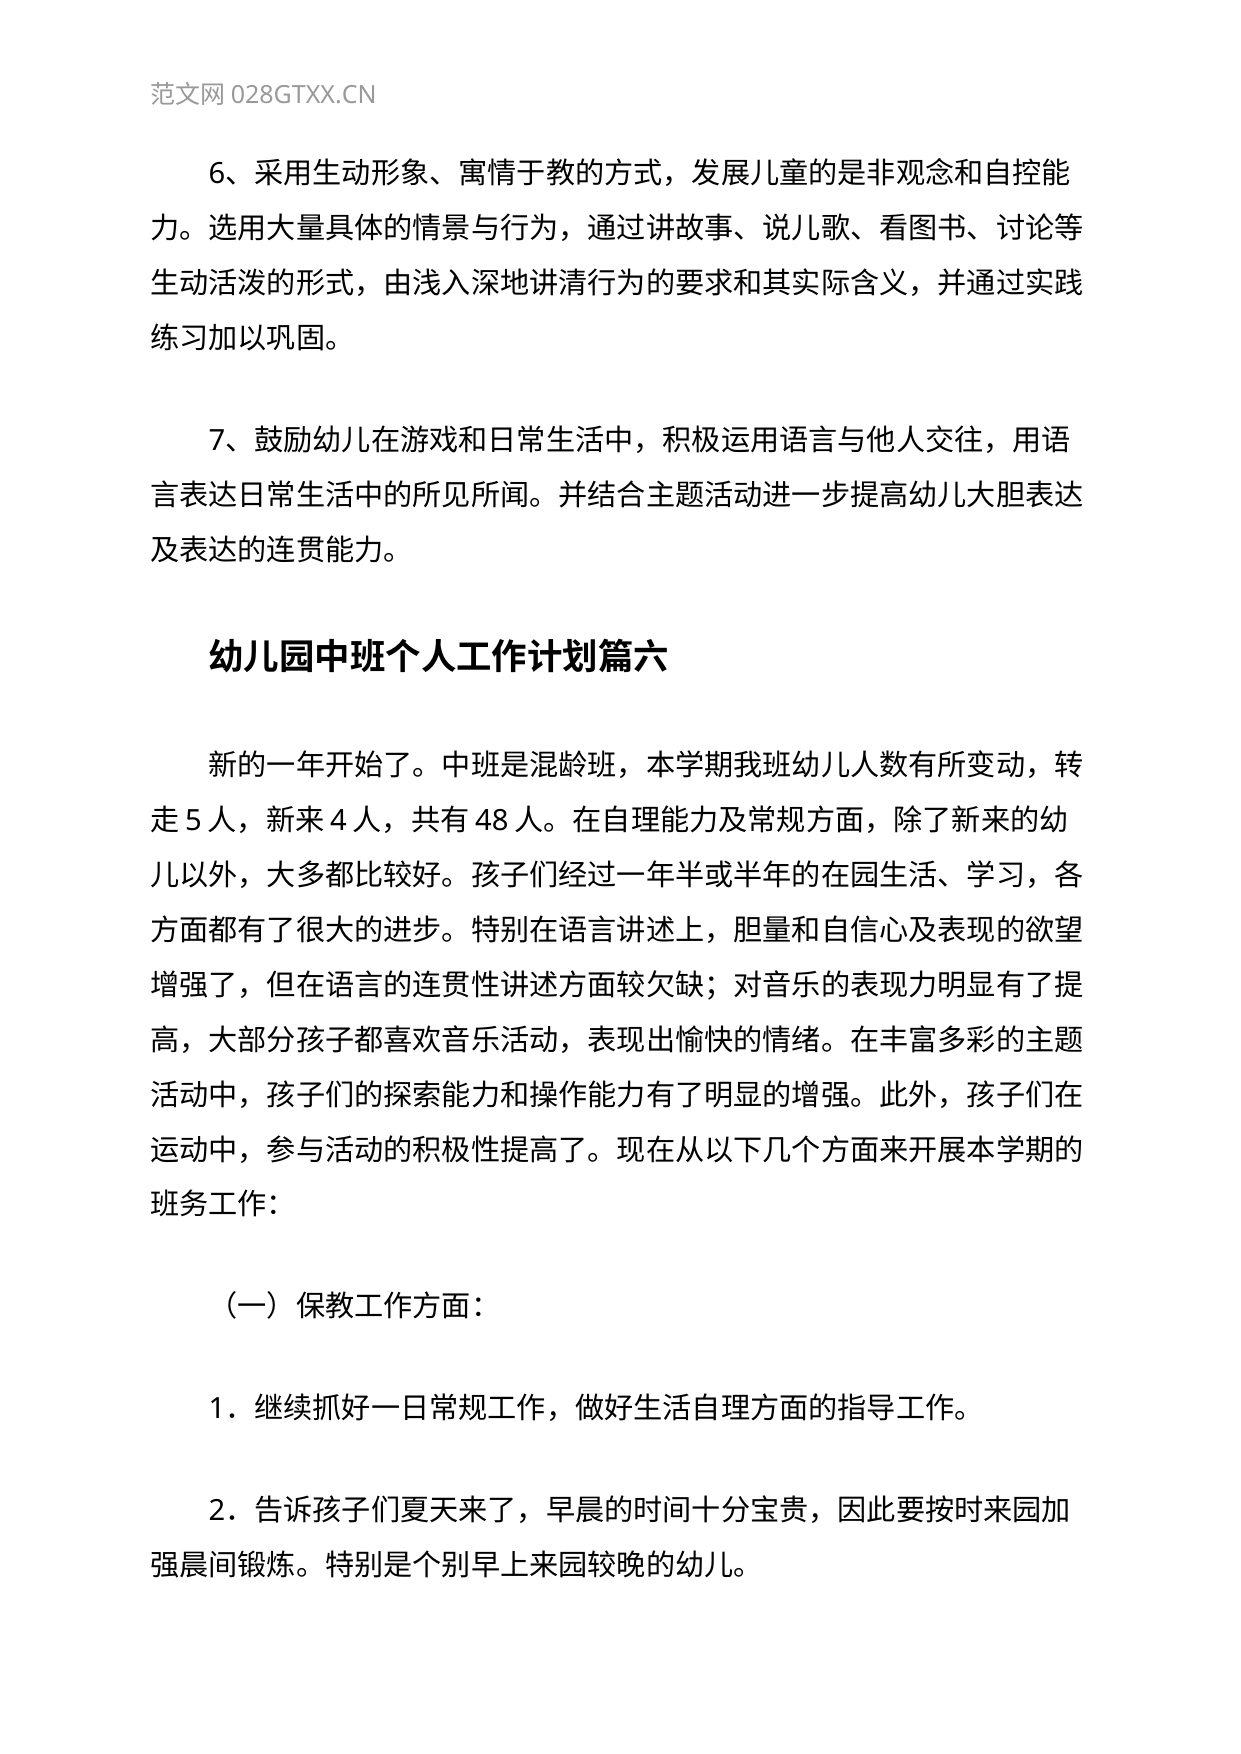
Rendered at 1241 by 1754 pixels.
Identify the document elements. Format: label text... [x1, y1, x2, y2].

text 幼儿园中班个人工作计划篇六 [150, 628, 1090, 679]
text 2．告诉孩子们夏天来了，早晨的时间十分宝贵，因此要按时来园加强晨间锻炼。特别是个别早上来园较晚的幼儿。 [150, 1486, 1090, 1584]
text 7、鼓励幼儿在游戏和日常生活中，积极运用语言与他人交往，用语言表达日常生活中的所见所闻。并结合主题活动进一步提高幼儿大胆表达及表达的连贯能力。 [150, 417, 1090, 569]
text 6、采用生动形象、寓情于教的方式，发展儿童的是非观念和自控能力。选用大量具体的情景与行为，通过讲故事、说儿歌、看图书、讨论等生动活泼的形式，由浅入深地讲清行为的要求和其实际含义，并通过实践练习加以巩固。 [150, 150, 1090, 357]
text 1．继续抓好一日常规工作，做好生活自理方面的指导工作。 [150, 1384, 1090, 1427]
text 新的一年开始了。中班是混龄班，本学期我班幼儿人数有所变动，转走5人，新来4人，共有48人。在自理能力及常规方面，除了新来的幼儿以外，大多都比较好。孩子们经过一年半或半年的在园生活、学习，各方面都有了很大的进步。特别在语言讲述上，胆量和自信心及表现的欲望增强了，但在语言的连贯性讲述方面较欠缺；对音乐的表现力明显有了提高，大部分孩子都喜欢音乐活动，表现出愉快的情绪。在丰富多彩的主题活动中，孩子们的探索能力和操作能力有了明显的增强。此外，孩子们在运动中，参与活动的积极性提高了。现在从以下几个方面来开展本学期的班务工作： [150, 742, 1090, 1223]
text （一）保教工作方面： [150, 1283, 1090, 1325]
